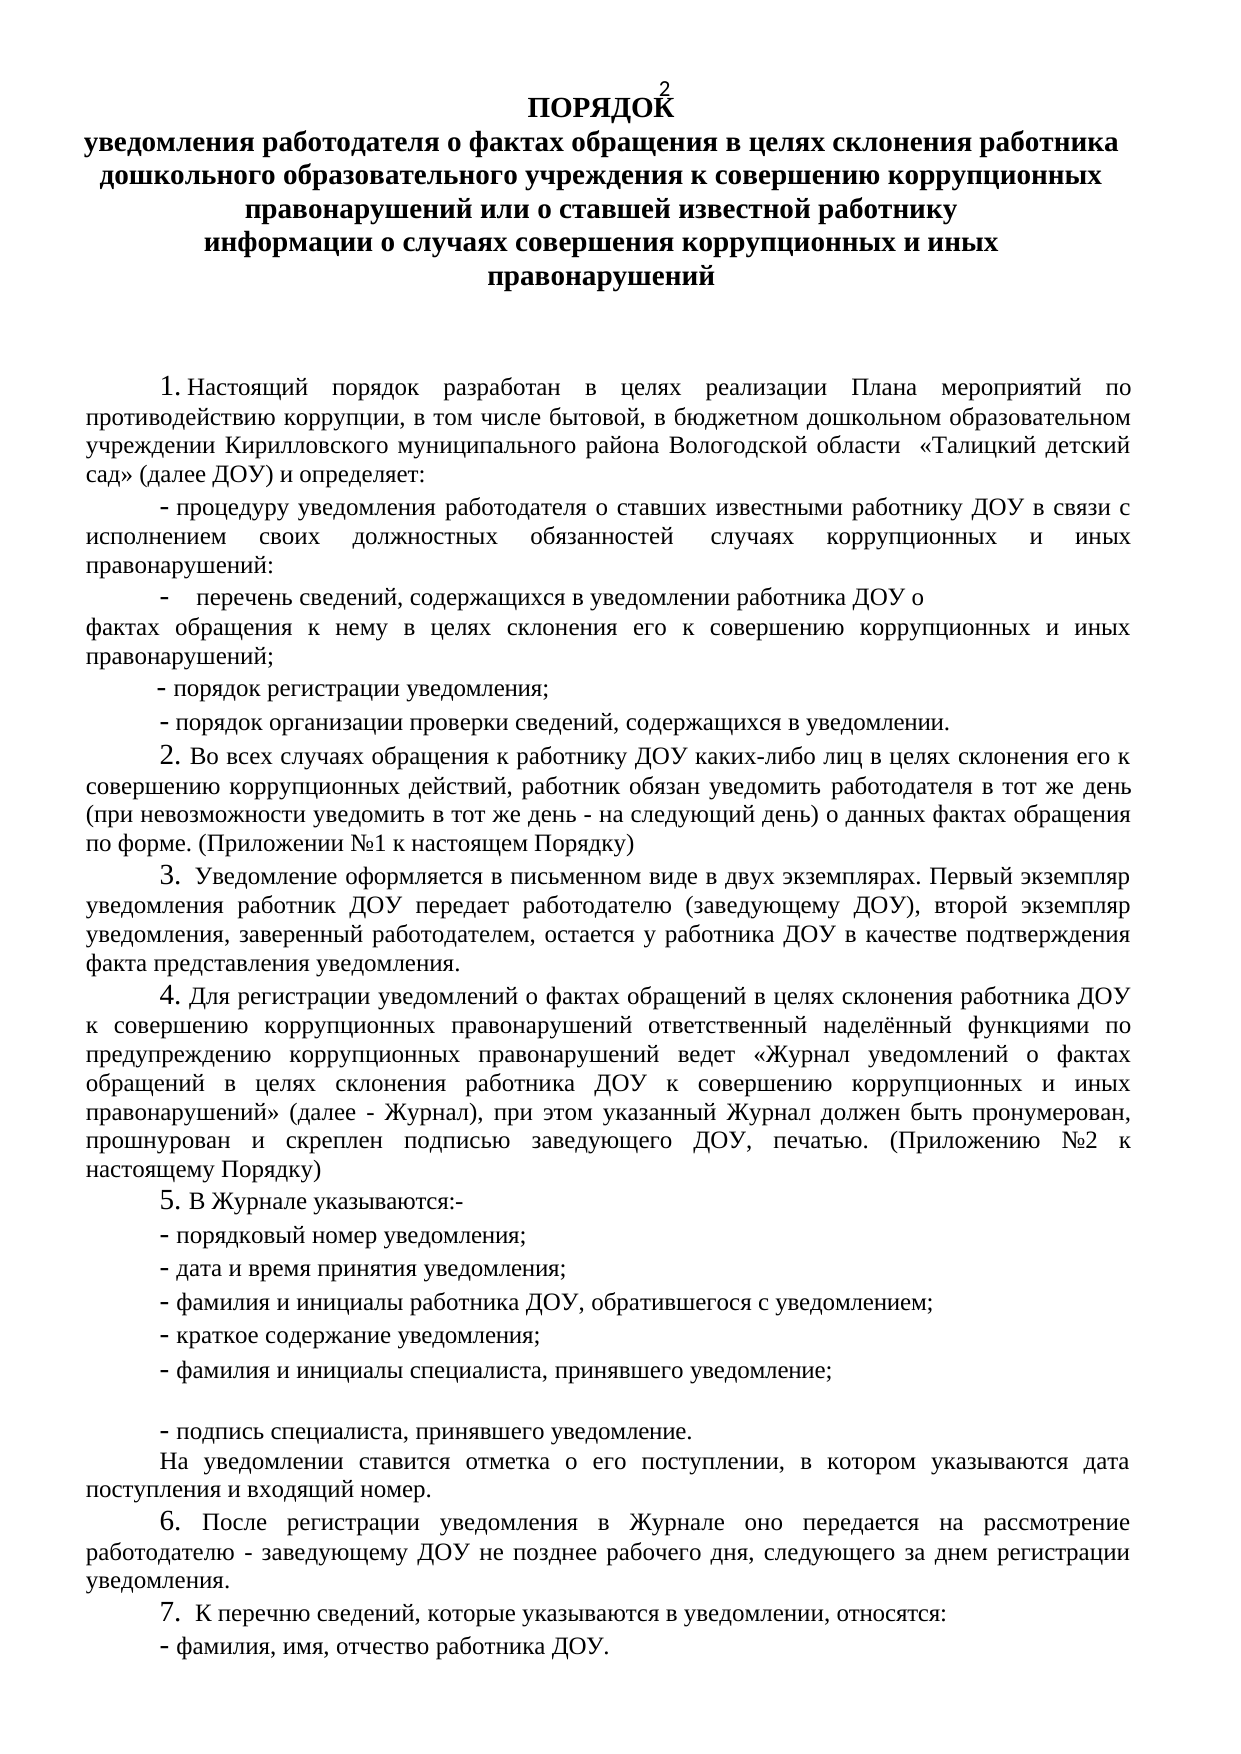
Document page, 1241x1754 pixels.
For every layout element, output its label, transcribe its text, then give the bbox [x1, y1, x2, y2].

list порядок регистрации уведомления; [156, 670, 1165, 703]
list перечень сведений, содержащихся в уведомлении работника ДОУ о [159, 579, 1165, 612]
text На уведомлении ставится отметка о его поступлении, в котором указываются дата поступления и входящий номер. [86, 1446, 1131, 1503]
list После регистрации уведомления в Журнале оно передается на рассмотрение работодателю - заведующему ДОУ не позднее рабочего дня, следующего за днем регистрации уведомления. [86, 1503, 1131, 1594]
text ПОРЯДОК [75, 90, 1127, 123]
list фамилия и инициалы работника ДОУ, обратившегося с уведомлением; [159, 1284, 1165, 1317]
list В Журнале указываются:- [159, 1183, 1165, 1217]
list Для регистрации уведомлений о фактах обращений в целях склонения работника ДОУ к совершению коррупционных правонарушений ответственный наделённый функциями по предупреждению коррупционных правонарушений ведет «Журнал уведомлений о фактах обращений в целях склонения работника ДОУ к совершению коррупционных и иных правонарушений» (далее - Журнал), при этом указанный Журнал должен быть пронумерован, прошнурован и скреплен подписью заведующего ДОУ, печатью. (Приложению №2 к настоящему Порядку) [86, 977, 1132, 1183]
list краткое содержание уведомления; [159, 1317, 1165, 1351]
list К перечню сведений, которые указываются в уведомлении, относятся: [159, 1594, 1165, 1628]
text информации о случаях совершения коррупционных и иных правонарушений [112, 224, 1090, 291]
list фамилия, имя, отчество работника ДОУ. [159, 1628, 1165, 1661]
list Настоящий порядок разработан в целях реализации Плана мероприятий по противодействию коррупции, в том числе бытовой, в бюджетном дошкольном образовательном учреждении Кирилловского муниципального района Вологодской области «Талицкий детский сад» (далее ДОУ) и определяет: [86, 368, 1132, 488]
list дата и время принятия уведомления; [159, 1250, 1165, 1284]
list Во всех случаях обращения к работнику ДОУ каких-либо лиц в целях склонения его к совершению коррупционных действий, работник обязан уведомить работодателя в тот же день (при невозможности уведомить в тот же день - на следующий день) о данных фактах обращения по форме. (Приложении №1 к настоящем Порядку) [86, 737, 1132, 857]
list процедуру уведомления работодателя о ставших известными работнику ДОУ в связи с исполнением своих должностных обязанностей случаях коррупционных и иных правонарушений: [86, 488, 1131, 579]
list фамилия и инициалы специалиста, принявшего уведомление; [159, 1351, 1165, 1384]
list Уведомление оформляется в письменном виде в двух экземплярах. Первый экземпляр уведомления работник ДОУ передает работодателю (заведующему ДОУ), второй экземпляр уведомления, заверенный работодателем, остается у работника ДОУ в качестве подтверждения факта представления уведомления. [86, 857, 1131, 977]
list порядок организации проверки сведений, содержащихся в уведомлении. [159, 704, 1165, 737]
list подпись специалиста, принявшего уведомление. [159, 1412, 1165, 1446]
list порядковый номер уведомления; [159, 1217, 1165, 1250]
text фактах обращения к нему в целях склонения его к совершению коррупционных и иных правонарушений; [86, 612, 1131, 670]
text уведомления работодателя о фактах обращения в целях склонения работника дошкольного образовательного учреждения к совершению коррупционных правонарушений или о ставшей известной работнику [75, 124, 1127, 224]
